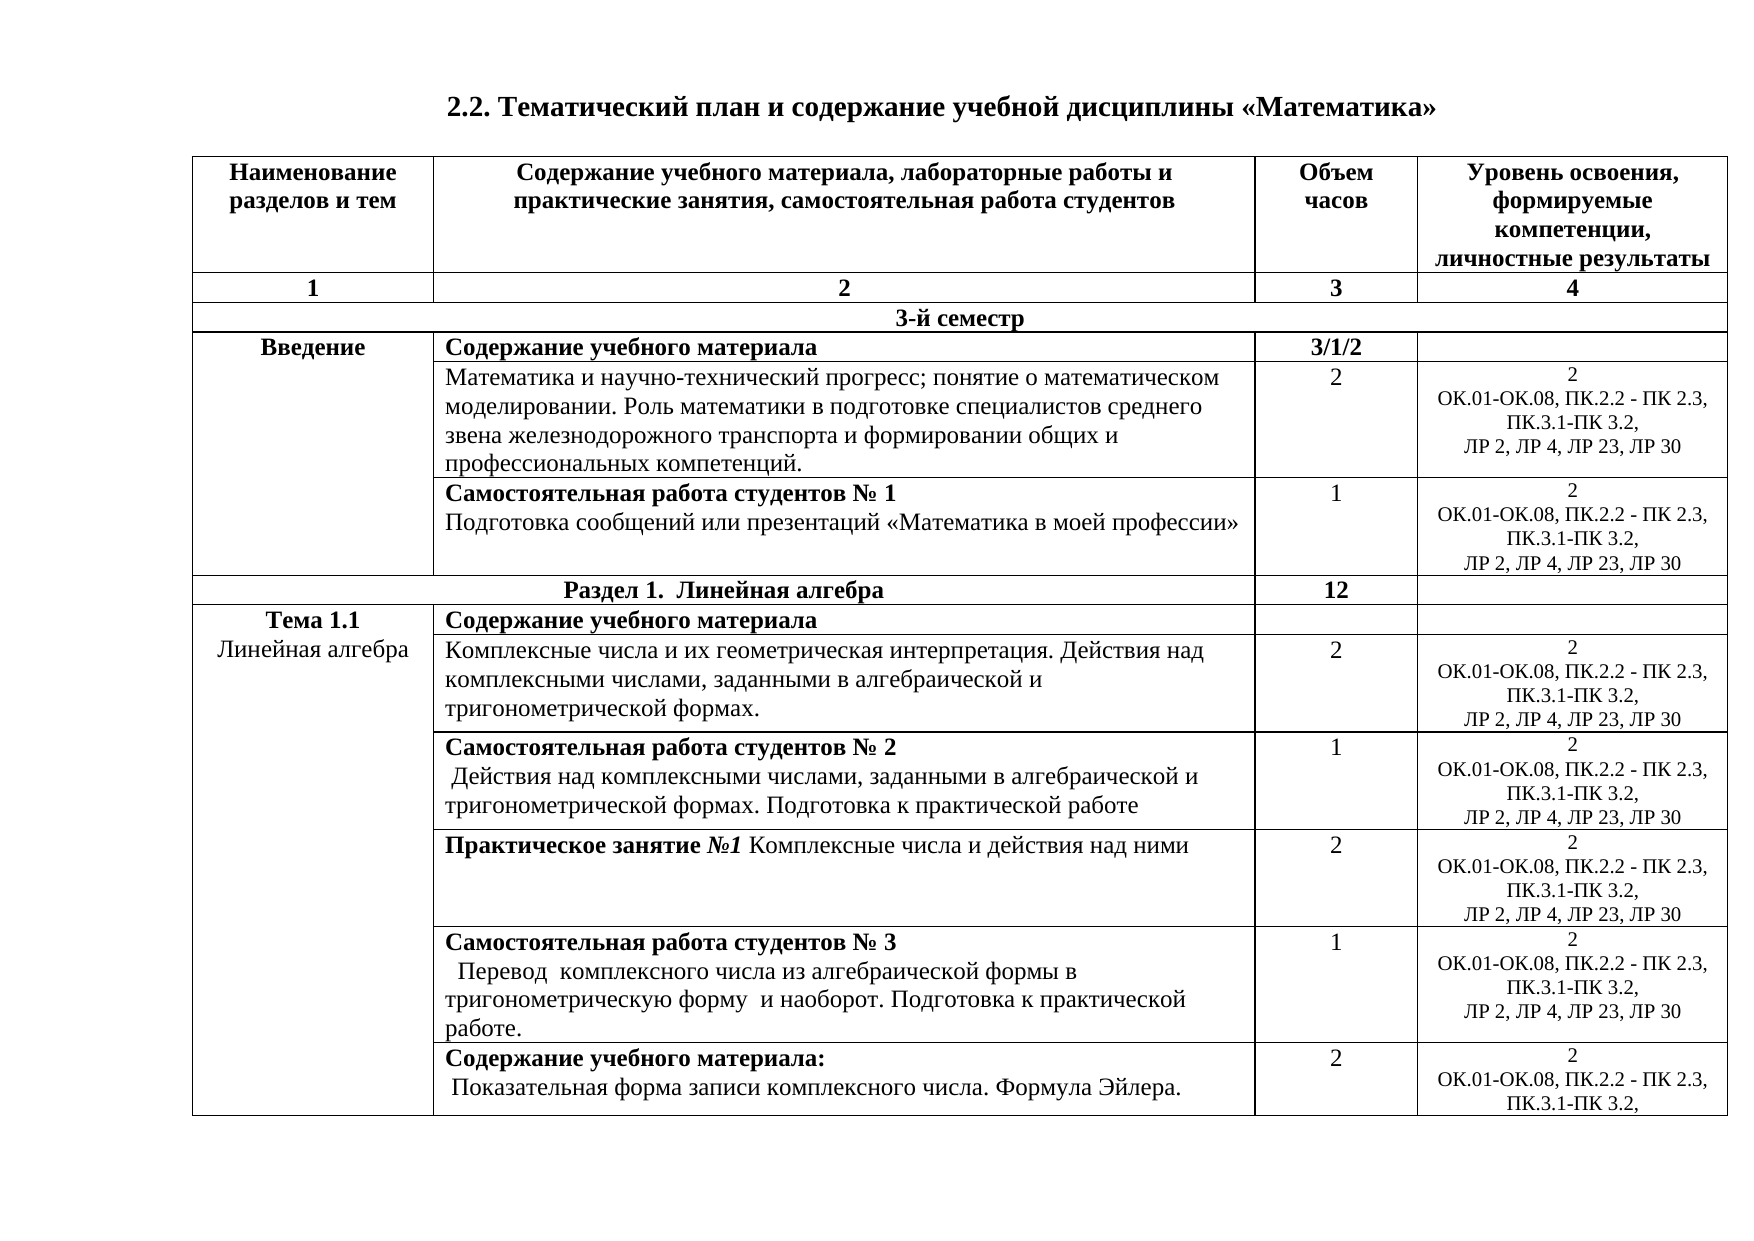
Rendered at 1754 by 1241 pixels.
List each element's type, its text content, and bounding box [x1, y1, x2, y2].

table_cell Самостоятельная работа студентов № 3 Перевод комплексного числа из алгебраической формы в тригонометрическую форму и наоборот. Подготовка к практической работе. [434, 927, 1254, 1042]
table_cell 2 ОК.01-ОК.08, ПК.2.2 - ПК 2.3, ПК.3.1-ПК 3.2, ЛР 2, ЛР 4, ЛР 23, ЛР 30 [1418, 362, 1727, 477]
table_cell Введение [193, 333, 433, 574]
table_cell 1 [1256, 733, 1417, 829]
table_cell 3/1/2 [1256, 333, 1417, 361]
table_cell Математика и научно-технический прогресс; понятие о математическом моделировании. Роль математики в подготовке специалистов среднего звена железнодорожного транспорта и формировании общих и профессиональных компетенций. [434, 362, 1254, 477]
table_cell Практическое занятие №1 Комплексные числа и действия над ними [434, 830, 1254, 926]
table_cell 12 [1256, 576, 1417, 604]
table_cell 3-й семестр [193, 303, 1727, 331]
table_header Уровень освоения, формируемые компетенции, личностные результаты [1418, 157, 1727, 272]
table_cell 2 ОК.01-ОК.08, ПК.2.2 - ПК 2.3, ПК.3.1-ПК 3.2, ЛР 2, ЛР 4, ЛР 23, ЛР 30 [1418, 830, 1727, 926]
table_cell 2 ОК.01-ОК.08, ПК.2.2 - ПК 2.3, ПК.3.1-ПК 3.2, ЛР 2, ЛР 4, ЛР 23, ЛР 30 [1418, 733, 1727, 829]
table_cell [1256, 605, 1417, 634]
table_cell 4 [1418, 273, 1727, 302]
table_cell Содержание учебного материала [434, 605, 1254, 634]
table_cell [1418, 333, 1727, 361]
table_cell 2 ОК.01-ОК.08, ПК.2.2 - ПК 2.3, ПК.3.1-ПК 3.2, ЛР 2, ЛР 4, ЛР 23, ЛР 30 [1418, 478, 1727, 574]
table_cell Комплексные числа и их геометрическая интерпретация. Действия над комплексными числами, заданными в алгебраической и тригонометрической формах. [434, 635, 1254, 731]
table_cell 2 [1256, 635, 1417, 731]
text 2.2. Тематический план и содержание учебной дисциплины «Математика» [195, 89, 1689, 122]
table_cell [1418, 605, 1727, 634]
table_cell 2 ОК.01-ОК.08, ПК.2.2 - ПК 2.3, ПК.3.1-ПК 3.2, ЛР 2, ЛР 4, ЛР 23, ЛР 30 [1418, 927, 1727, 1042]
table_cell 2 [434, 273, 1254, 302]
table_cell Содержание учебного материала [434, 333, 1254, 361]
table_cell 1 [1256, 927, 1417, 1042]
table_cell Раздел 1. Линейная алгебра [193, 576, 1254, 604]
table_cell 2 [1256, 1043, 1417, 1115]
table_cell 2 [1256, 830, 1417, 926]
table_cell Самостоятельная работа студентов № 1 Подготовка сообщений или презентаций «Математика в моей профессии» [434, 478, 1254, 574]
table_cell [434, 1043, 1254, 1115]
table_header Объем часов [1256, 157, 1417, 272]
table_cell Самостоятельная работа студентов № 2 Действия над комплексными числами, заданными в алгебраической и тригонометрической формах. Подготовка к практической работе [434, 733, 1254, 829]
table_header Наименование разделов и тем [193, 157, 433, 272]
table_cell 2 ОК.01-ОК.08, ПК.2.2 - ПК 2.3, ПК.3.1-ПК 3.2, ЛР 2, ЛР 4, ЛР 23, ЛР 30 [1418, 635, 1727, 731]
table_cell Тема 1.1 Линейная алгебра [193, 605, 433, 1115]
table_header Содержание учебного материала, лабораторные работы и практические занятия, самостоятельная работа студентов [434, 157, 1254, 272]
table_cell 1 [1256, 478, 1417, 574]
table_cell 1 [193, 273, 433, 302]
table_cell 3 [1256, 273, 1417, 302]
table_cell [1418, 1043, 1727, 1115]
table_cell [1418, 576, 1727, 604]
table_cell 2 [1256, 362, 1417, 477]
